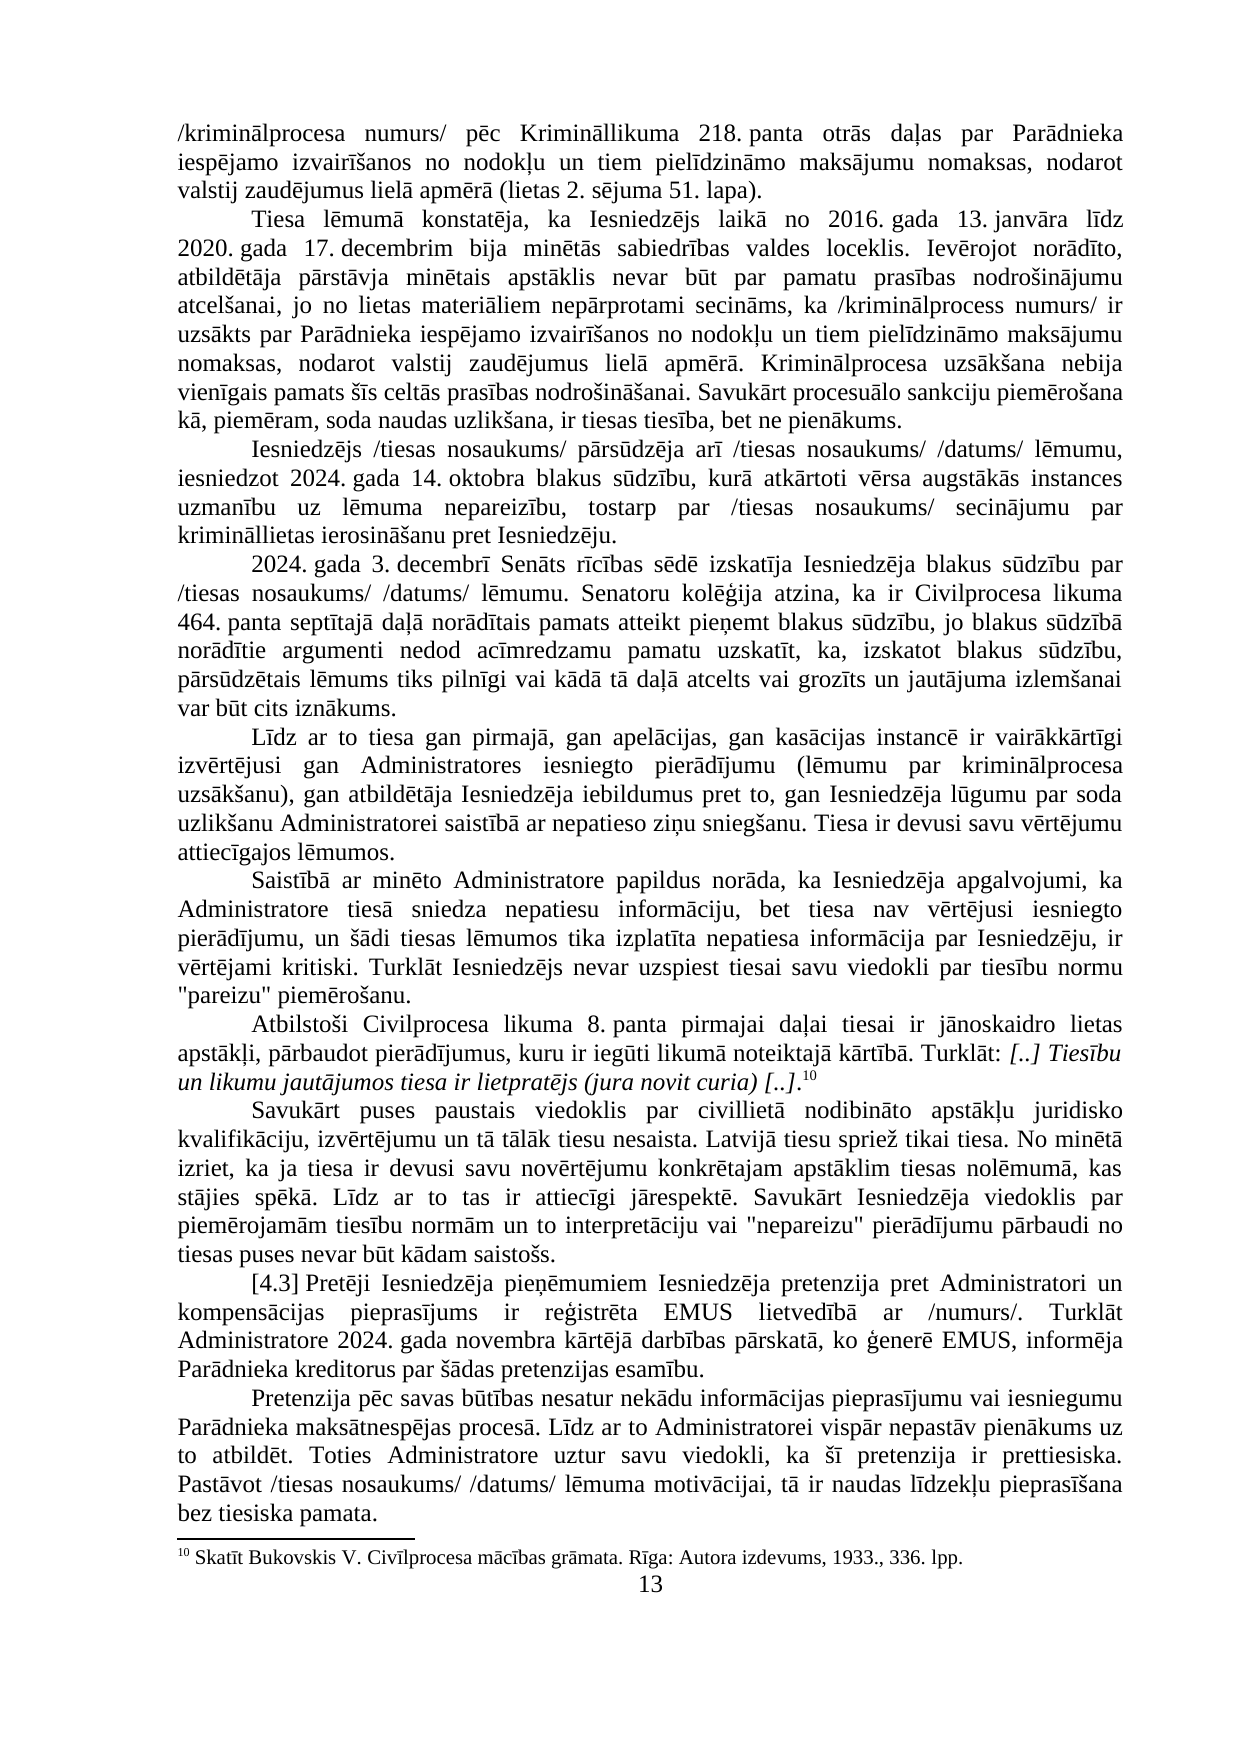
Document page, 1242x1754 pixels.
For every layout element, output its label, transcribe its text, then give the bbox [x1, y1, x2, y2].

text 2024. gada 3. decembrī Senāts rīcības sēdē izskatīja Iesniedzēja blakus sūdzību par /tiesas nosaukums/ /datums/ lēmumu. Senatoru kolēģija atzina, ka ir Civilprocesa likuma 464. panta septītajā daļā norādītais pamats atteikt pieņemt blakus sūdzību, jo blakus sūdzībā norādītie argumenti nedod acīmredzamu pamatu uzskatīt, ka, izskatot blakus sūdzību, pārsūdzētais lēmums tiks pilnīgi vai kādā tā daļā atcelts vai grozīts un jautājuma izlemšanai var būt cits iznākums. [177, 549, 1123, 722]
text [4.3] Pretēji Iesniedzēja pieņēmumiem Iesniedzēja pretenzija pret Administratori un kompensācijas pieprasījums ir reģistrēta EMUS lietvedībā ar /numurs/. Turklāt Administratore 2024. gada novembra kārtējā darbības pārskatā, ko ģenerē EMUS, informēja Parādnieka kreditorus par šādas pretenzijas esamību. [177, 1268, 1123, 1383]
text Atbilstoši Civilprocesa likuma 8. panta pirmajai daļai tiesai ir jānoskaidro lietas apstākļi, pārbaudot pierādījumus, kuru ir iegūti likumā noteiktajā kārtībā. Turklāt: [..] Tiesību un likumu jautājumos tiesa ir lietpratējs (jura novit curia) [..]. [177, 1009, 1123, 1096]
text Savukārt puses paustais viedoklis par civillietā nodibināto apstākļu juridisko kvalifikāciju, izvērtējumu un tā tālāk tiesu nesaista. Latvijā tiesu spriež tikai tiesa. No minētā izriet, ka ja tiesa ir devusi savu novērtējumu konkrētajam apstāklim tiesas nolēmumā, kas stājies spēkā. Līdz ar to tas ir attiecīgi jārespektē. Savukārt Iesniedzēja viedoklis par piemērojamām tiesību normām un to interpretāciju vai "nepareizu" pierādījumu pārbaudi no tiesas puses nevar būt kādam saistošs. [177, 1096, 1123, 1268]
text Tiesa lēmumā konstatēja, ka Iesniedzējs laikā no 2016. gada 13. janvāra līdz 2020. gada 17. decembrim bija minētās sabiedrības valdes loceklis. Ievērojot norādīto, atbildētāja pārstāvja minētais apstāklis nevar būt par pamatu prasības nodrošinājumu atcelšanai, jo no lietas materiāliem nepārprotami secināms, ka /kriminālprocess numurs/ ir uzsākts par Parādnieka iespējamo izvairīšanos no nodokļu un tiem pielīdzināmo maksājumu nomaksas, nodarot valstij zaudējumus lielā apmērā. Kriminālprocesa uzsākšana nebija vienīgais pamats šīs celtās prasības nodrošināšanai. Savukārt procesuālo sankciju piemērošana kā, piemēram, soda naudas uzlikšana, ir tiesas tiesība, bet ne pienākums. [177, 204, 1123, 434]
text Līdz ar to tiesa gan pirmajā, gan apelācijas, gan kasācijas instancē ir vairākkārtīgi izvērtējusi gan Administratores iesniegto pierādījumu (lēmumu par kriminālprocesa uzsākšanu), gan atbildētāja Iesniedzēja iebildumus pret to, gan Iesniedzēja lūgumu par soda uzlikšanu Administratorei saistībā ar nepatieso ziņu sniegšanu. Tiesa ir devusi savu vērtējumu attiecīgajos lēmumos. [177, 722, 1123, 866]
text Saistībā ar minēto Administratore papildus norāda, ka Iesniedzēja apgalvojumi, ka Administratore tiesā sniedza nepatiesu informāciju, bet tiesa nav vērtējusi iesniegto pierādījumu, un šādi tiesas lēmumos tika izplatīta nepatiesa informācija par Iesniedzēju, ir vērtējami kritiski. Turklāt Iesniedzējs nevar uzspiest tiesai savu viedokli par tiesību normu "pareizu" piemērošanu. [177, 866, 1123, 1009]
text Iesniedzējs /tiesas nosaukums/ pārsūdzēja arī /tiesas nosaukums/ /datums/ lēmumu, iesniedzot 2024. gada 14. oktobra blakus sūdzību, kurā atkārtoti vērsa augstākās instances uzmanību uz lēmuma nepareizību, tostarp par /tiesas nosaukums/ secinājumu par krimināllietas ierosināšanu pret Iesniedzēju. [177, 434, 1123, 549]
text Pretenzija pēc savas būtības nesatur nekādu informācijas pieprasījumu vai iesniegumu Parādnieka maksātnespējas procesā. Līdz ar to Administratorei vispār nepastāv pienākums uz to atbildēt. Toties Administratore uztur savu viedokli, ka šī pretenzija ir prettiesiska. Pastāvot /tiesas nosaukums/ /datums/ lēmuma motivācijai, tā ir naudas līdzekļu pieprasīšana bez tiesiska pamata. [177, 1383, 1123, 1527]
